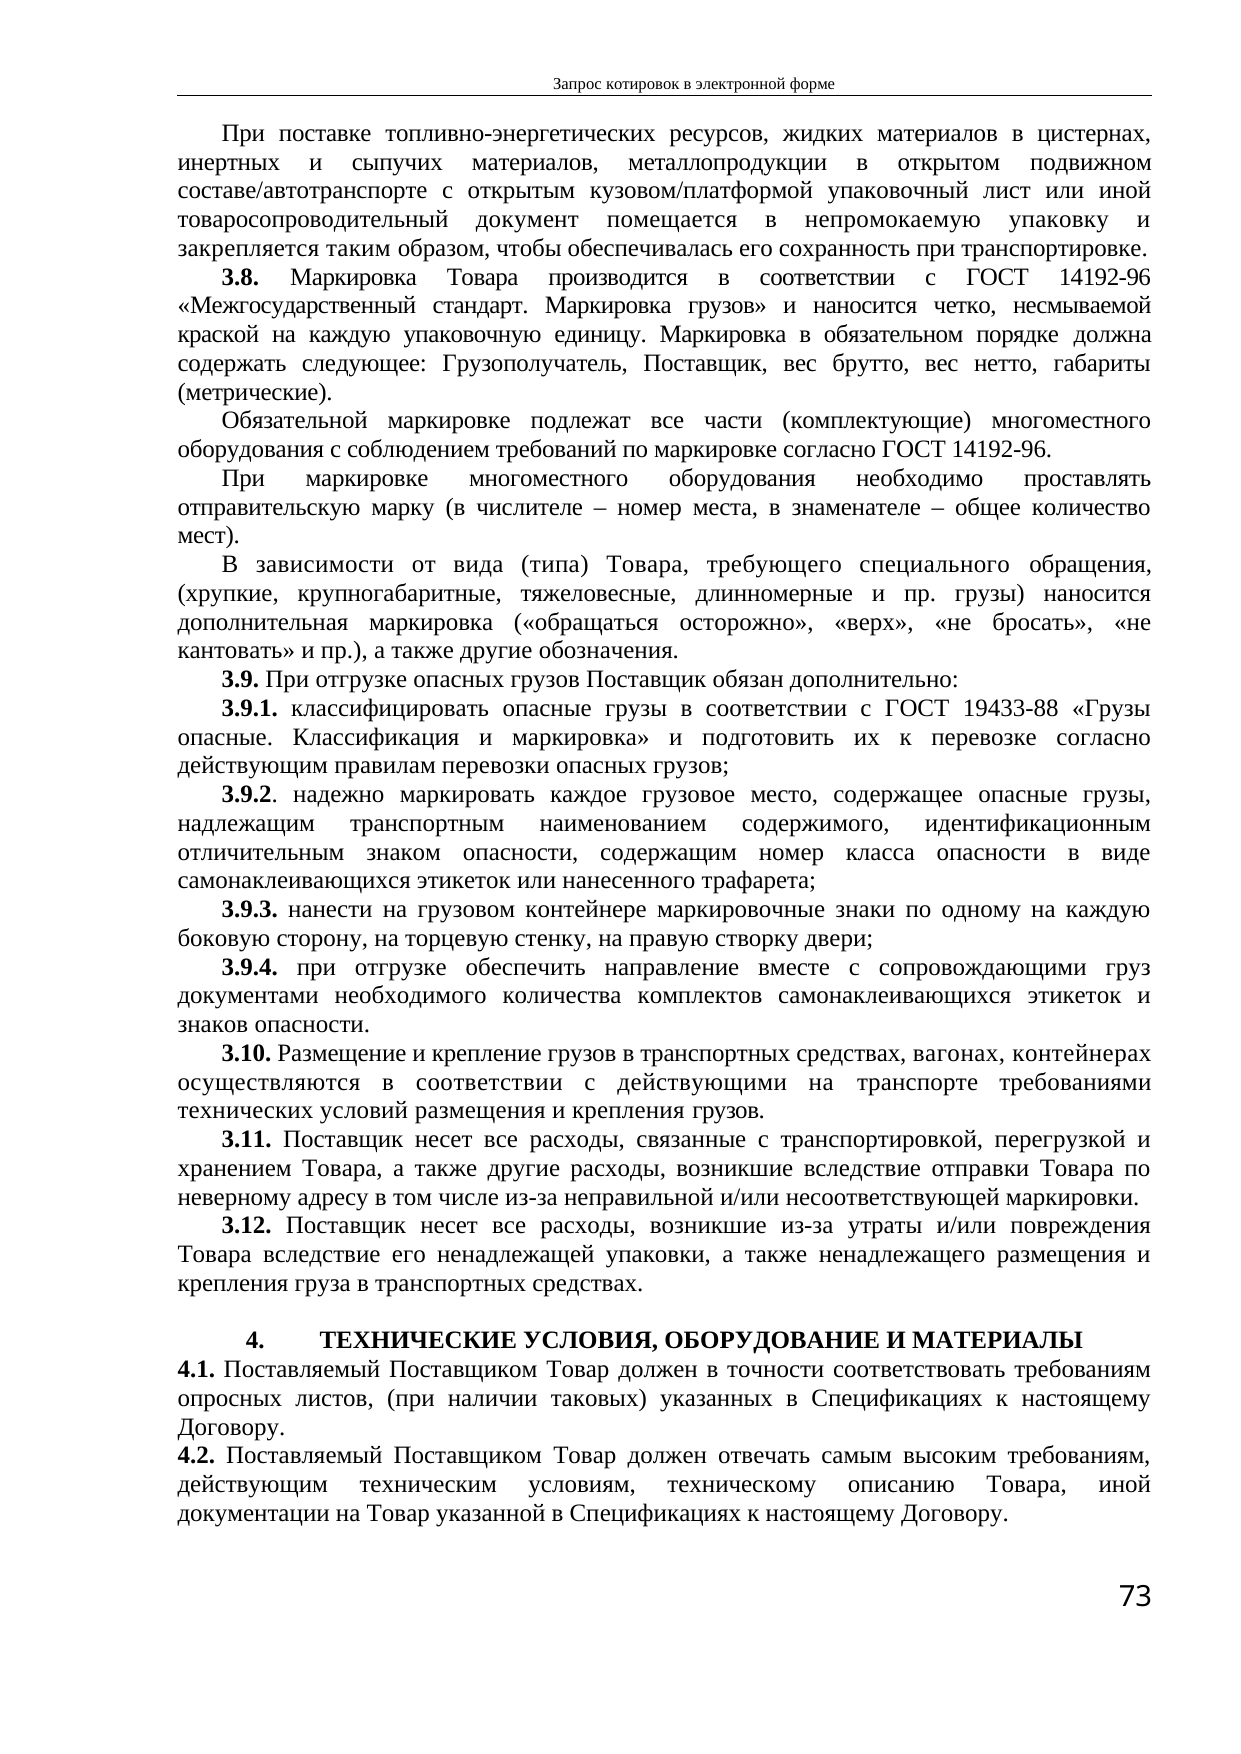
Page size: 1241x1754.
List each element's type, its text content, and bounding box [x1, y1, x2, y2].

text Обязательной маркировке подлежат все части (комплектующие) многоместного оборудования с соблюдением требований по маркировке согласно ГОСТ 14192-96. [177, 406, 1152, 463]
text 3.9.3. нанести на грузовом контейнере маркировочные знаки по одному на каждую боковую сторону, на торцевую стенку, на правую створку двери; [177, 894, 1152, 952]
list ТЕХНИЧЕСКИЕ УСЛОВИЯ, ОБОРУДОВАНИЕ И МАТЕРИАЛЫ [177, 1326, 1152, 1354]
text 3.9.2. надежно маркировать каждое грузовое место, содержащее опасные грузы, надлежащим транспортным наименованием содержимого, идентификационным отличительным знаком опасности, содержащим номер класса опасности в виде самонаклеивающихся этикеток или нанесенного трафарета; [177, 779, 1152, 894]
text 3.11. Поставщик несет все расходы, связанные с транспортировкой, перегрузкой и хранением Товара, а также другие расходы, возникшие вследствие отправки Товара по неверному адресу в том числе из-за неправильной и/или несоответствующей маркировки. [177, 1124, 1152, 1211]
text 3.9. При отгрузке опасных грузов Поставщик обязан дополнительно: [177, 664, 1152, 693]
text 3.10. Размещение и крепление грузов в транспортных средствах, вагонах, контейнерах осуществляются в соответствии с действующими на транспорте требованиями технических условий размещения и крепления грузов. [177, 1038, 1152, 1124]
text 4.1. Поставляемый Поставщиком Товар должен в точности соответствовать требованиям опросных листов, (при наличии таковых) указанных в Спецификациях к настоящему Договору. [177, 1354, 1152, 1441]
text 3.8. Маркировка Товара производится в соответствии с ГОСТ 14192-96 «Межгосударственный стандарт. Маркировка грузов» и наносится четко, несмываемой краской на каждую упаковочную единицу. Маркировка в обязательном порядке должна содержать следующее: Грузополучатель, Поставщик, вес брутто, вес нетто, габариты (метрические). [177, 262, 1152, 406]
text В зависимости от вида (типа) Товара, требующего специального обращения, (хрупкие, крупногабаритные, тяжеловесные, длинномерные и пр. грузы) наносится дополнительная маркировка («обращаться осторожно», «верх», «не бросать», «не кантовать» и пр.), а также другие обозначения. [177, 549, 1152, 664]
text 4.2. Поставляемый Поставщиком Товар должен отвечать самым высоким требованиям, действующим техническим условиям, техническому описанию Товара, иной документации на Товар указанной в Спецификациях к настоящему Договору. [177, 1441, 1152, 1527]
text При маркировке многоместного оборудования необходимо проставлять отправительскую марку (в числителе – номер места, в знаменателе – общее количество мест). [177, 463, 1152, 549]
text 3.9.1. классифицировать опасные грузы в соответствии с ГОСТ 19433-88 «Грузы опасные. Классификация и маркировка» и подготовить их к перевозке согласно действующим правилам перевозки опасных грузов; [177, 693, 1152, 779]
text 3.9.4. при отгрузке обеспечить направление вместе с сопровождающими груз документами необходимого количества комплектов самонаклеивающихся этикеток и знаков опасности. [177, 952, 1152, 1038]
text 3.12. Поставщик несет все расходы, возникшие из-за утраты и/или повреждения Товара вследствие его ненадлежащей упаковки, а также ненадлежащего размещения и крепления груза в транспортных средствах. [177, 1211, 1152, 1297]
text При поставке топливно-энергетических ресурсов, жидких материалов в цистернах, инертных и сыпучих материалов, металлопродукции в открытом подвижном составе/автотранспорте с открытым кузовом/платформой упаковочный лист или иной товаросопроводительный документ помещается в непромокаемую упаковку и закрепляется таким образом, чтобы обеспечивалась его сохранность при транспортировке. [177, 118, 1152, 262]
